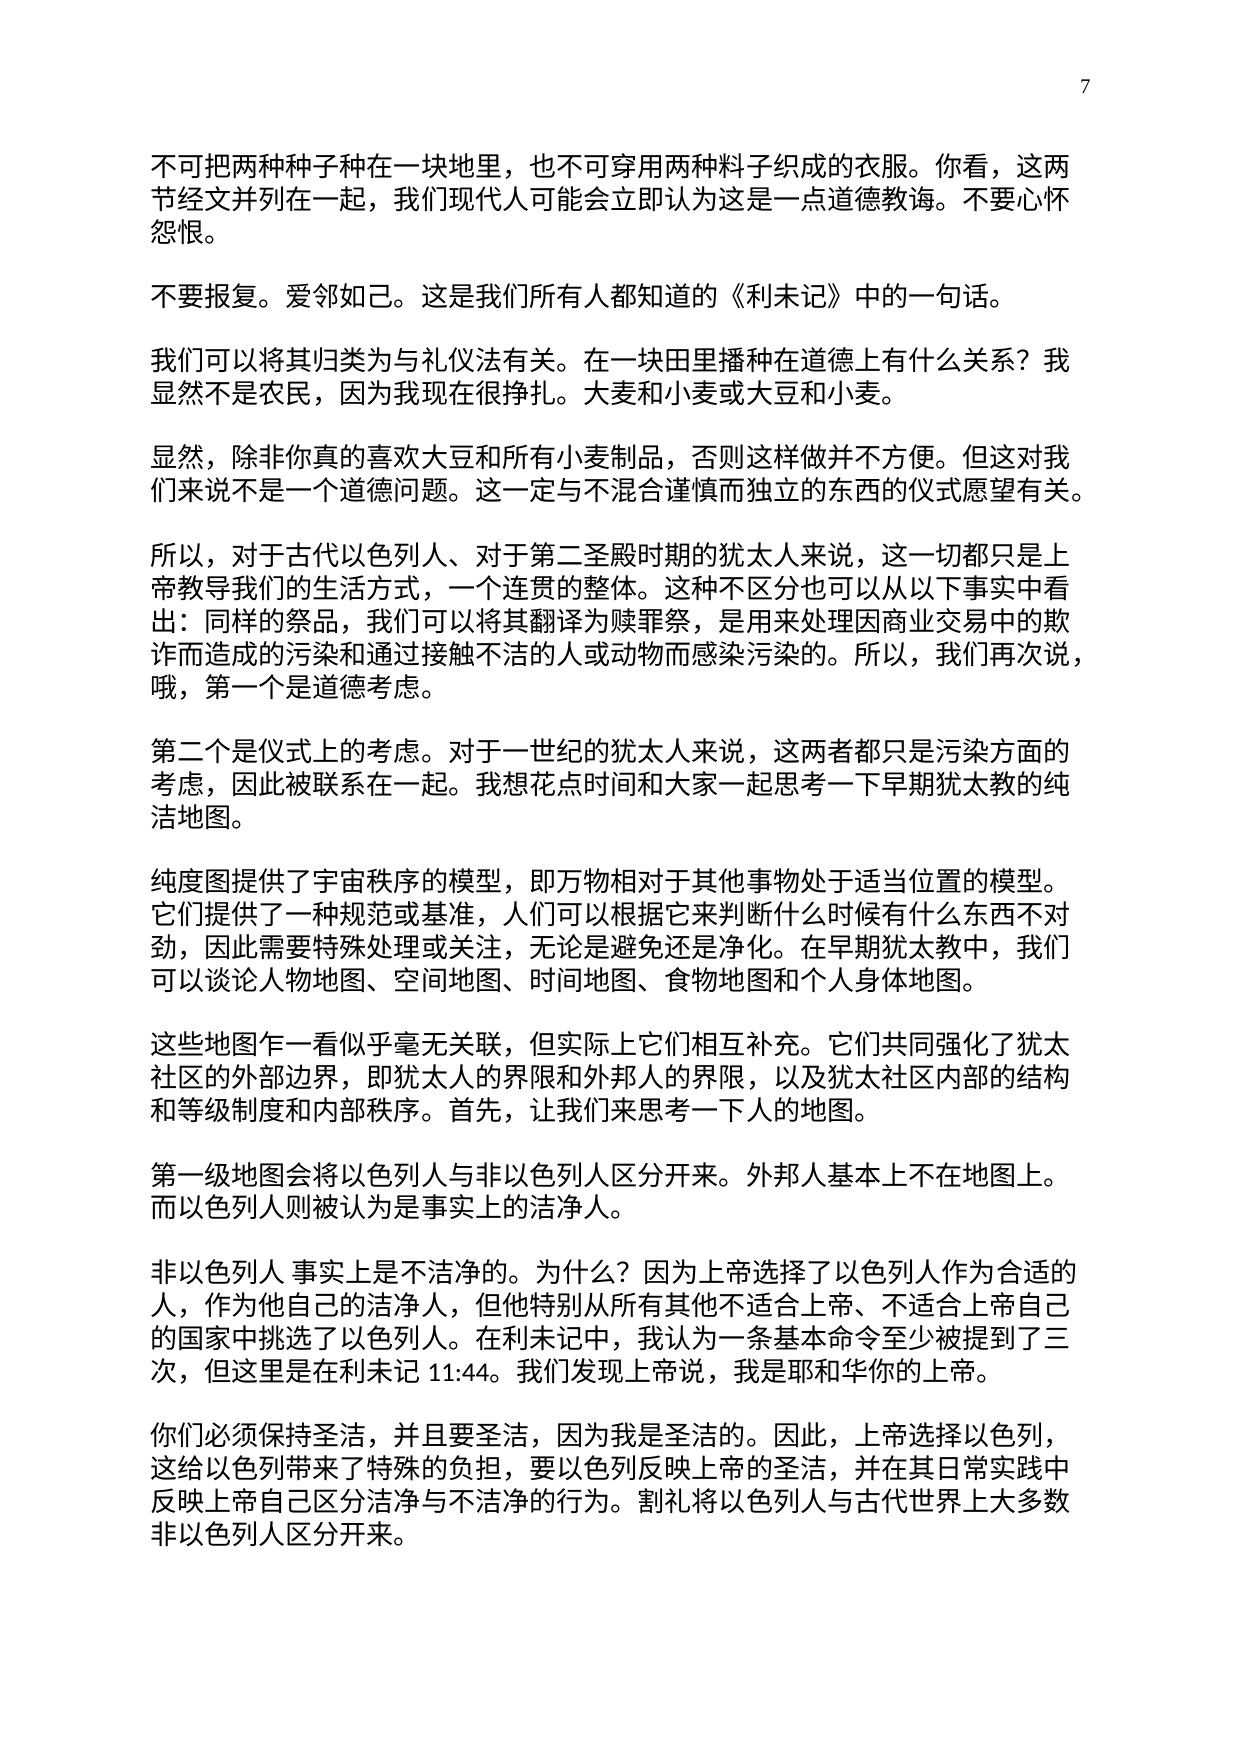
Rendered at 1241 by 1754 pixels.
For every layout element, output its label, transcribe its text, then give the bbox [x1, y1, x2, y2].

text 你们必须保持圣洁，并且要圣洁，因为我是圣洁的。因此，上帝选择以色列，这给以色列带来了特殊的负担，要以色列反映上帝的圣洁，并在其日常实践中反映上帝自己区分洁净与不洁净的行为。割礼将以色列人与古代世界上大多数非以色列人区分开来。 [150, 1419, 1090, 1551]
text 显然，除非你真的喜欢大豆和所有小麦制品，否则这样做并不方便。但这对我们来说不是一个道德问题。这一定与不混合谨慎而独立的东西的仪式愿望有关。 [150, 442, 1090, 508]
text 不要报复。爱邻如己。这是我们所有人都知道的《利未记》中的一句话。 [150, 280, 1090, 313]
text 我们可以将其归类为与礼仪法有关。在一块田里播种在道德上有什么关系？我显然不是农民，因为我现在很挣扎。大麦和小麦或大豆和小麦。 [150, 344, 1090, 410]
text 纯度图提供了宇宙秩序的模型，即万物相对于其他事物处于适当位置的模型。它们提供了一种规范或基准，人们可以根据它来判断什么时候有什么东西不对劲，因此需要特殊处理或关注，无论是避免还是净化。在早期犹太教中，我们可以谈论人物地图、空间地图、时间地图、食物地图和个人身体地图。 [150, 865, 1090, 997]
text 这些地图乍一看似乎毫无关联，但实际上它们相互补充。它们共同强化了犹太社区的外部边界，即犹太人的界限和外邦人的界限，以及犹太社区内部的结构和等级制度和内部秩序。首先，让我们来思考一下人的地图。 [150, 1028, 1090, 1127]
text 所以，对于古代以色列人、对于第二圣殿时期的犹太人来说，这一切都只是上帝教导我们的生活方式，一个连贯的整体。这种不区分也可以从以下事实中看出：同样的祭品，我们可以将其翻译为赎罪祭，是用来处理因商业交易中的欺诈而造成的污染和通过接触不洁的人或动物而感染污染的。所以，我们再次说，哦，第一个是道德考虑。 [150, 539, 1090, 704]
text 非以色列人​ 事实上是不洁净的。为什么？因为上帝选择了以色列人作为合适的人，作为他自己的洁净人，但他特别从所有其他不适合上帝、不适合上帝自己的国家中挑选了以色列人。在利未记中，我认为一条基本命令至少被提到了三次，但这里是在利未记 11:44。我们发现上帝说，我是耶和华你的上帝。 [150, 1256, 1090, 1388]
text 第一级地图会将以色列人与非以色列人区分开来。外邦人基本上不在地图上。而以色列人则被认为是事实上的洁净人。 [150, 1159, 1090, 1225]
text 不可把两种种子种在一块地里，也不可穿用两种料子织成的衣服。你看，这两节经文并列在一起，我们现代人可能会立即认为这是一点道德教诲。不要心怀怨恨。 [150, 150, 1090, 249]
text 第二个是仪式上的考虑。对于一世纪的犹太人来说，这两者都只是污染方面的考虑，因此被联系在一起。我想花点时间和大家一起思考一下早期犹太教的纯洁地图。 [150, 735, 1090, 834]
